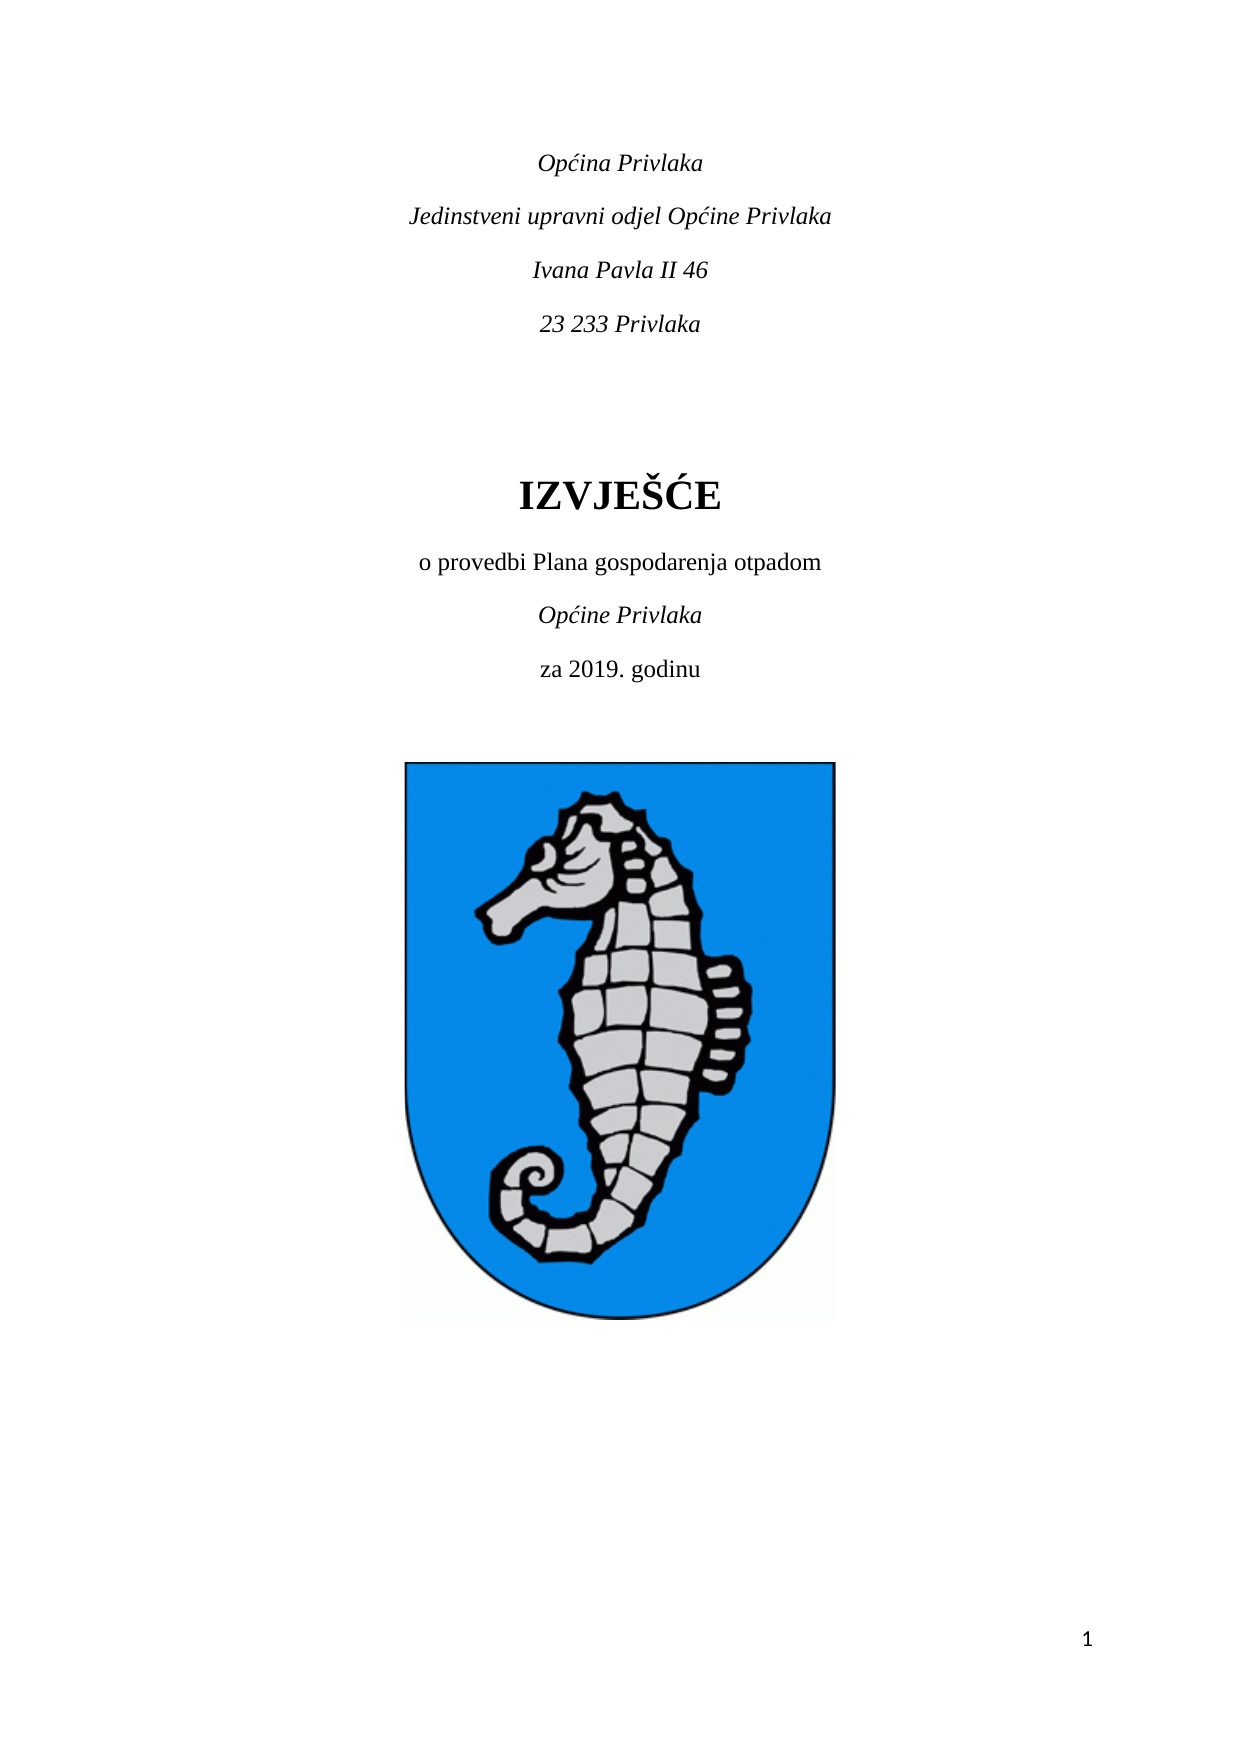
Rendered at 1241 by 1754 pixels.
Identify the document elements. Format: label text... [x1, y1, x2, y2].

text za 2019. godinu [148, 654, 1093, 683]
text Jedinstveni upravni odjel Općine Privlaka [148, 201, 1093, 230]
text IZVJEŠĆE [148, 471, 1093, 519]
text o provedbi Plana gospodarenja otpadom [148, 547, 1093, 575]
text 23 233 Privlaka [148, 309, 1093, 338]
text Općina Privlaka [148, 148, 1093, 176]
text Općine Privlaka [148, 601, 1093, 629]
text Ivana Pavla II 46 [148, 255, 1093, 284]
picture [404, 762, 836, 1320]
